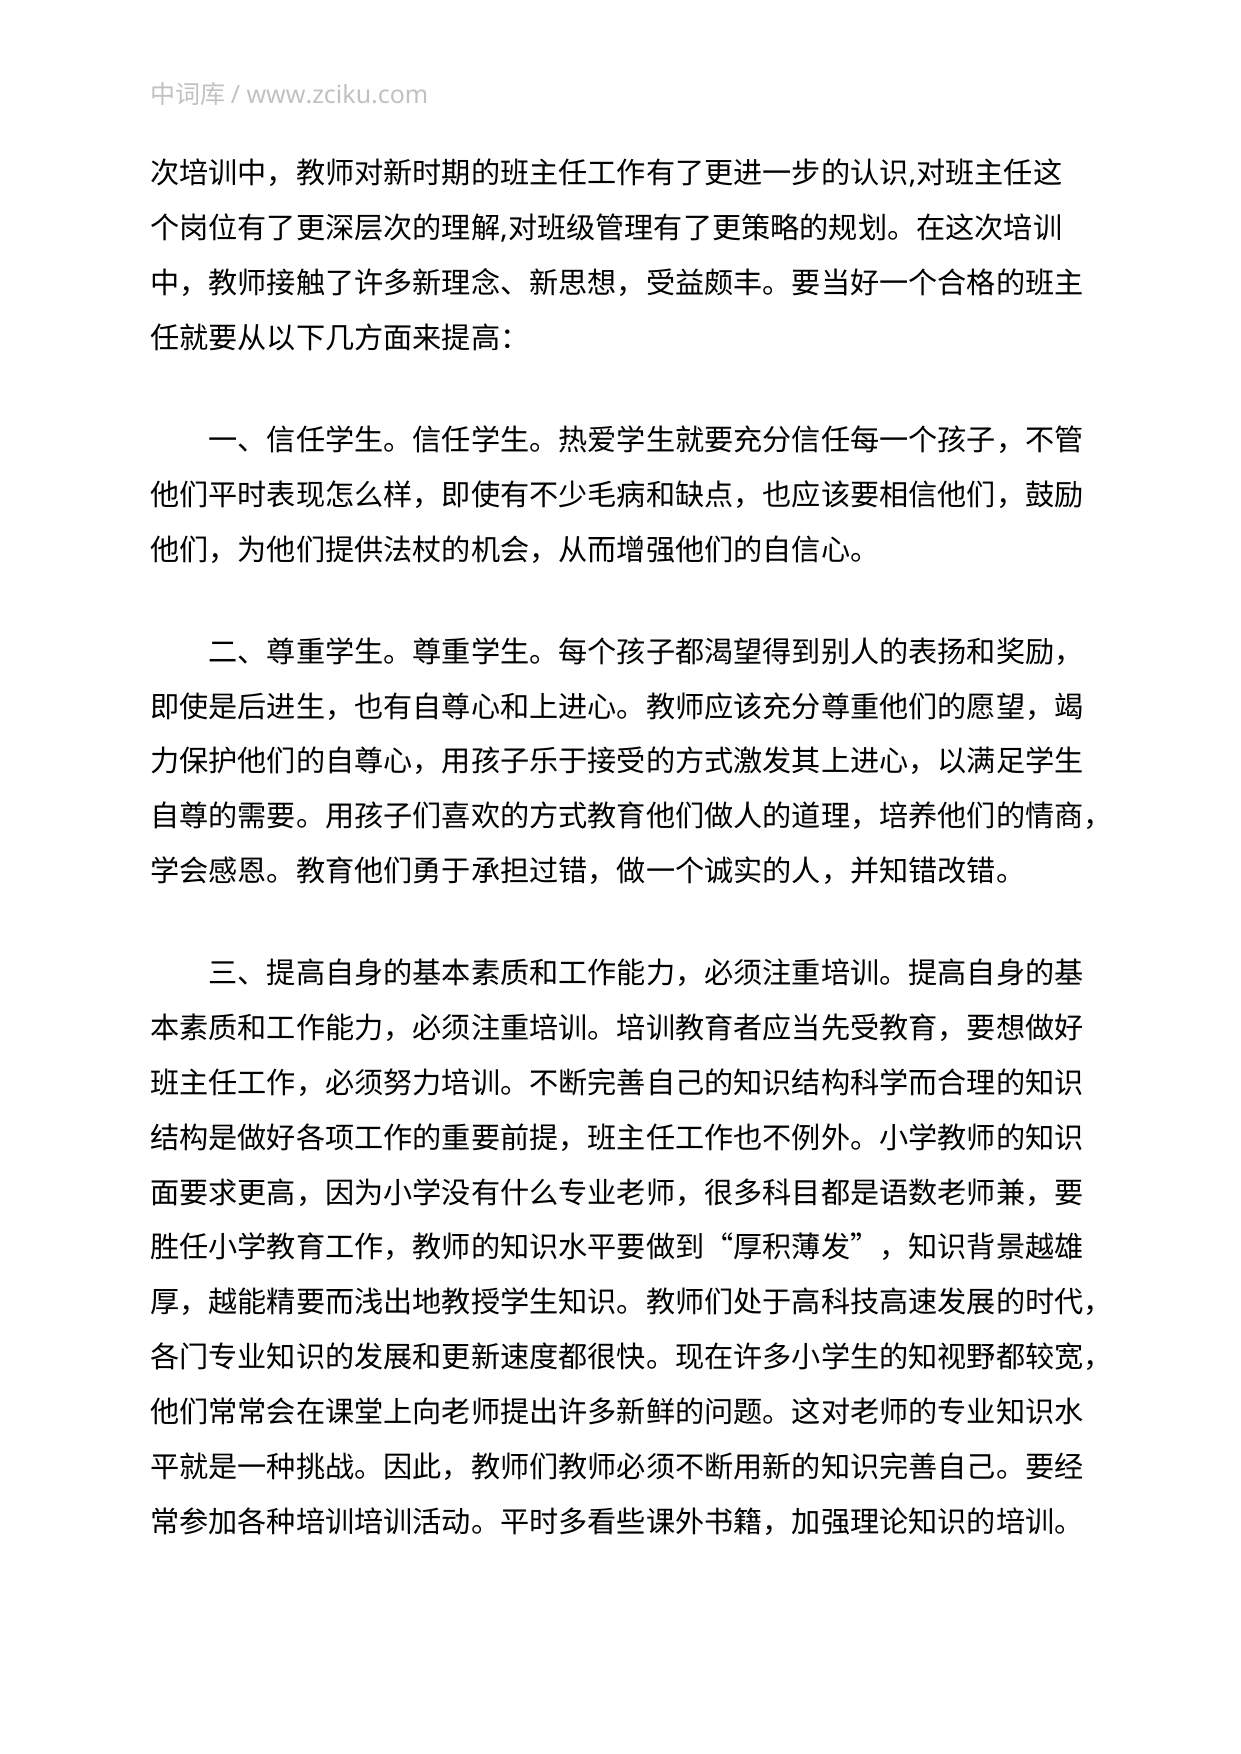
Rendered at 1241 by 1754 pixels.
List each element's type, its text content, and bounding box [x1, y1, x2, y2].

text 二、尊重学生。尊重学生。每个孩子都渴望得到别人的表扬和奖励，即使是后进生，也有自尊心和上进心。教师应该充分尊重他们的愿望，竭力保护他们的自尊心，用孩子乐于接受的方式激发其上进心，以满足学生自尊的需要。用孩子们喜欢的方式教育他们做人的道理，培养他们的情商，学会感恩。教育他们勇于承担过错，做一个诚实的人，并知错改错。 [150, 628, 1090, 890]
text 三、提高自身的基本素质和工作能力，必须注重培训。提高自身的基本素质和工作能力，必须注重培训。培训教育者应当先受教育，要想做好班主任工作，必须努力培训。不断完善自己的知识结构科学而合理的知识结构是做好各项工作的重要前提，班主任工作也不例外。小学教师的知识面要求更高，因为小学没有什么专业老师，很多科目都是语数老师兼，要胜任小学教育工作，教师的知识水平要做到“厚积薄发”，知识背景越雄厚，越能精要而浅出地教授学生知识。教师们处于高科技高速发展的时代，各门专业知识的发展和更新速度都很快。现在许多小学生的知视野都较宽，他们常常会在课堂上向老师提出许多新鲜的问题。这对老师的专业知识水平就是一种挑战。因此，教师们教师必须不断用新的知识完善自己。要经常参加各种培训培训活动。平时多看些课外书籍，加强理论知识的培训。 [150, 949, 1090, 1541]
text 一、信任学生。信任学生。热爱学生就要充分信任每一个孩子，不管他们平时表现怎么样，即使有不少毛病和缺点，也应该要相信他们，鼓励他们，为他们提供法杖的机会，从而增强他们的自信心。 [150, 417, 1090, 569]
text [150, 150, 1090, 357]
